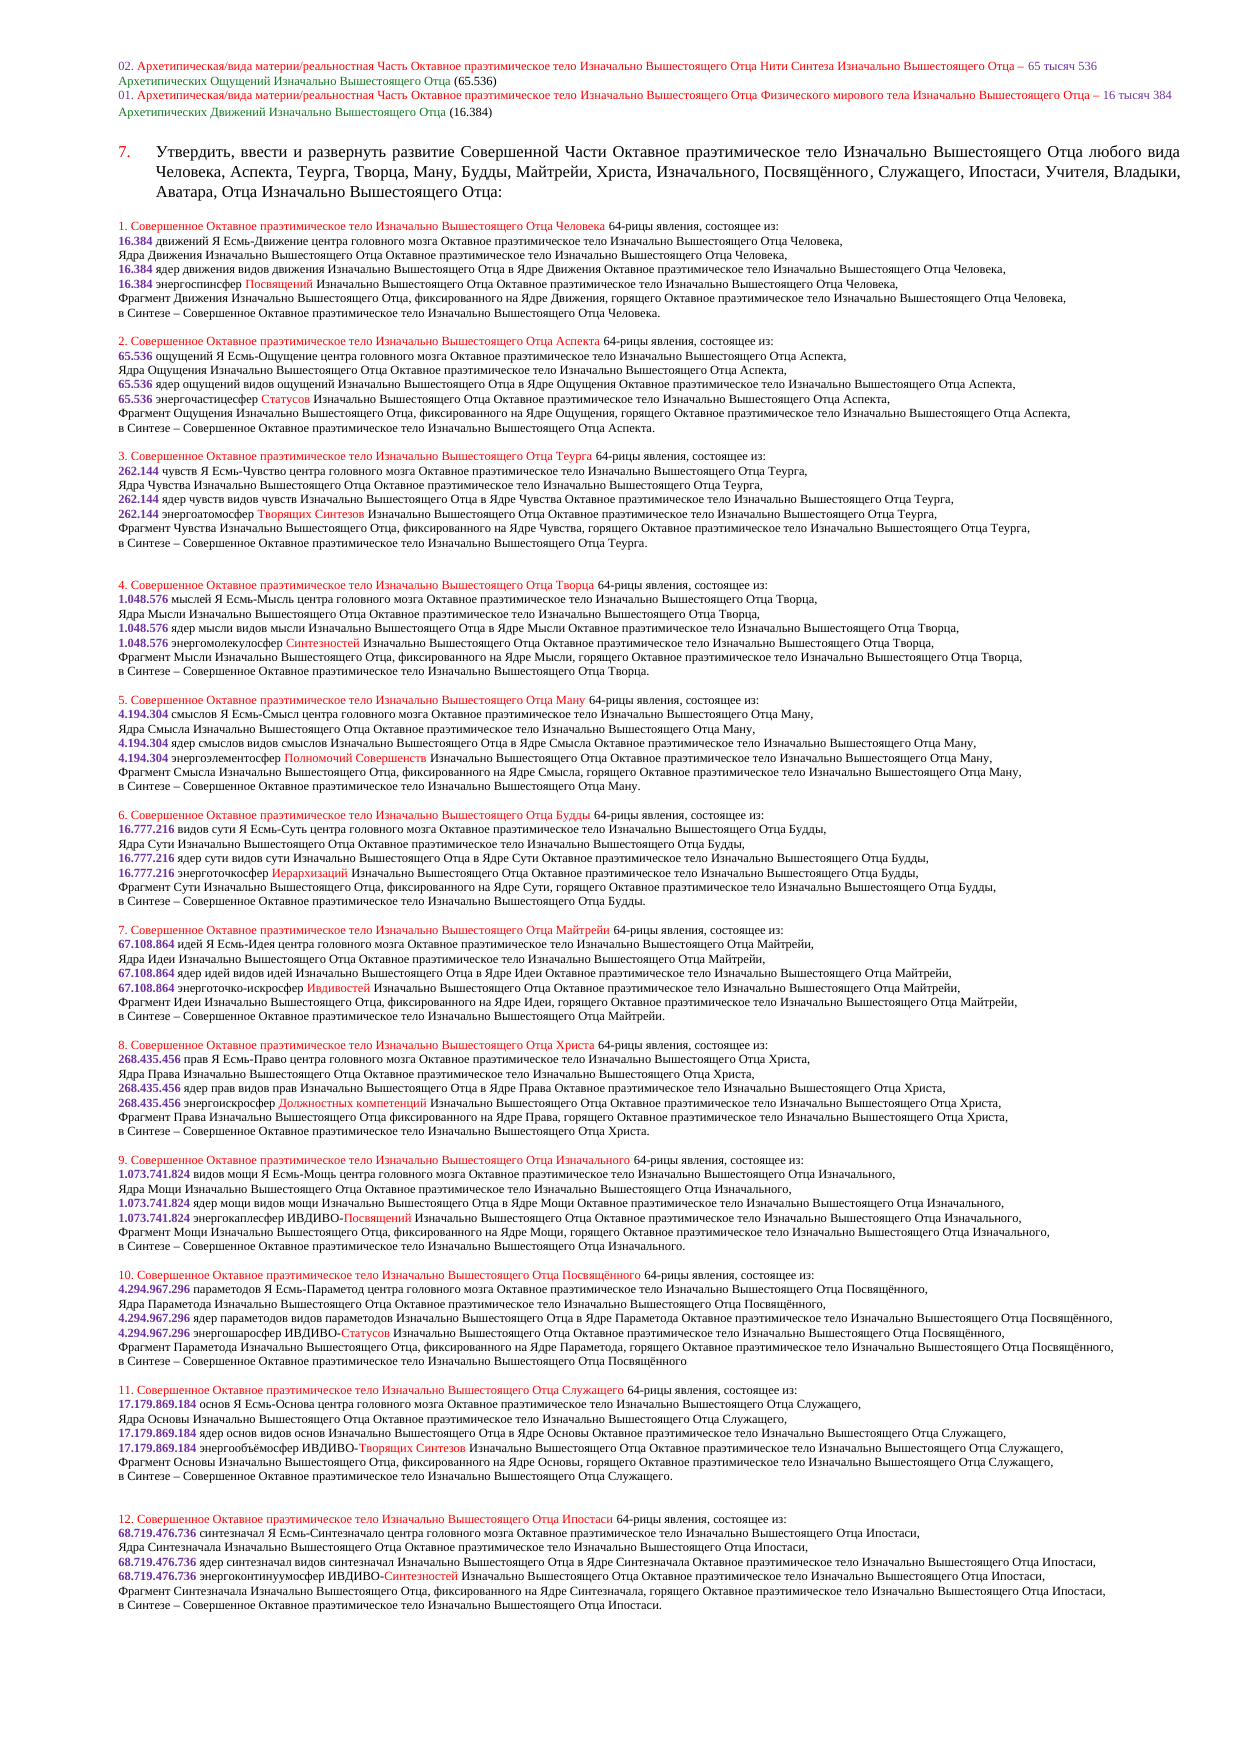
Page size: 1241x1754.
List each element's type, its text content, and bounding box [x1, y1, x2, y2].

text Ядра Смысла Изначально Вышестоящего Отца Октавное праэтимическое тело Изначально Вышестоящего Отца Ману, [118, 722, 1181, 736]
text 12. Совершенное Октавное праэтимическое тело Изначально Вышестоящего Отца Ипостаси 64-рицы явления, состоящее из: [118, 1511, 1181, 1526]
text 67.108.864 идей Я Есмь-Идея центра головного мозга Октавное праэтимическое тело Изначально Вышестоящего Отца Майтрейи, [118, 937, 1181, 952]
text 16.777.216 ядер сути видов сути Изначально Вышестоящего Отца в Ядре Сути Октавное праэтимическое тело Изначально Вышестоящего Отца Будды, [118, 851, 1181, 865]
text 01. Архетипическая/вида материи/реальностная Часть Октавное праэтимическое тело Изначально Вышестоящего Отца Физического мирового тела Изначально Вышестоящего Отца – 16 тысяч 384 Архетипических Движений Изначально Вышестоящего Отца (16.384) [118, 88, 1181, 119]
text Фрагмент Ощущения Изначально Вышестоящего Отца, фиксированного на Ядре Ощущения, горящего Октавное праэтимическое тело Изначально Вышестоящего Отца Аспекта, [118, 406, 1181, 420]
text в Синтезе – Совершенное Октавное праэтимическое тело Изначально Вышестоящего Отца Будды. [118, 894, 1181, 908]
text 4.294.967.296 параметодов Я Есмь-Параметод центра головного мозга Октавное праэтимическое тело Изначально Вышестоящего Отца Посвящённого, [118, 1282, 1181, 1297]
text 268.435.456 прав Я Есмь-Право центра головного мозга Октавное праэтимическое тело Изначально Вышестоящего Отца Христа, [118, 1052, 1181, 1067]
text Фрагмент Чувства Изначально Вышестоящего Отца, фиксированного на Ядре Чувства, горящего Октавное праэтимическое тело Изначально Вышестоящего Отца Теурга, [118, 521, 1181, 535]
text в Синтезе – Совершенное Октавное праэтимическое тело Изначально Вышестоящего Отца Христа. [118, 1124, 1181, 1138]
text в Синтезе – Совершенное Октавное праэтимическое тело Изначально Вышестоящего Отца Майтрейи. [118, 1009, 1181, 1023]
text 1.048.576 энергомолекулосфер Синтезностей Изначально Вышестоящего Отца Октавное праэтимическое тело Изначально Вышестоящего Отца Творца, [118, 635, 1181, 650]
text 16.384 ядер движения видов движения Изначально Вышестоящего Отца в Ядре Движения Октавное праэтимическое тело Изначально Вышестоящего Отца Человека, [118, 262, 1181, 277]
text 8. Совершенное Октавное праэтимическое тело Изначально Вышестоящего Отца Христа 64-рицы явления, состоящее из: [118, 1038, 1181, 1052]
text 11. Совершенное Октавное праэтимическое тело Изначально Вышестоящего Отца Служащего 64-рицы явления, состоящее из: [118, 1383, 1181, 1397]
text 68.719.476.736 синтезначал Я Есмь-Синтезначало центра головного мозга Октавное праэтимическое тело Изначально Вышестоящего Отца Ипостаси, [118, 1526, 1181, 1540]
text 16.777.216 энерготочкосфер Иерархизаций Изначально Вышестоящего Отца Октавное праэтимическое тело Изначально Вышестоящего Отца Будды, [118, 865, 1181, 880]
text 4.194.304 ядер смыслов видов смыслов Изначально Вышестоящего Отца в Ядре Смысла Октавное праэтимическое тело Изначально Вышестоящего Отца Ману, [118, 736, 1181, 750]
text Фрагмент Мощи Изначально Вышестоящего Отца, фиксированного на Ядре Мощи, горящего Октавное праэтимическое тело Изначально Вышестоящего Отца Изначального, [118, 1225, 1181, 1239]
text в Синтезе – Совершенное Октавное праэтимическое тело Изначально Вышестоящего Отца Теурга. [118, 535, 1181, 550]
text 4.194.304 смыслов Я Есмь-Смысл центра головного мозга Октавное праэтимическое тело Изначально Вышестоящего Отца Ману, [118, 707, 1181, 722]
text 2. Совершенное Октавное праэтимическое тело Изначально Вышестоящего Отца Аспекта 64-рицы явления, состоящее из: [118, 334, 1181, 348]
text Ядра Мысли Изначально Вышестоящего Отца Октавное праэтимическое тело Изначально Вышестоящего Отца Творца, [118, 607, 1181, 621]
text Фрагмент Параметода Изначально Вышестоящего Отца, фиксированного на Ядре Параметода, горящего Октавное праэтимическое тело Изначально Вышестоящего Отца Посвящённого, [118, 1340, 1181, 1354]
text Фрагмент Основы Изначально Вышестоящего Отца, фиксированного на Ядре Основы, горящего Октавное праэтимическое тело Изначально Вышестоящего Отца Служащего, [118, 1455, 1181, 1469]
text в Синтезе – Совершенное Октавное праэтимическое тело Изначально Вышестоящего Отца Изначального. [118, 1239, 1181, 1253]
text 1.073.741.824 видов мощи Я Есмь-Мощь центра головного мозга Октавное праэтимическое тело Изначально Вышестоящего Отца Изначального, [118, 1167, 1181, 1182]
list Утвердить, ввести и развернуть развитие Совершенной Части Октавное праэтимическое тело Изначально Вышестоящего Отца любого вида Человека, Аспекта, Теурга, Творца, Ману, Будды, Майтрейи, Христа, Изначального, Посвящённого, Служащего, Ипостаси, Учителя, Владыки, Аватара, Отца Изначально Вышестоящего Отца: [118, 142, 1181, 201]
text Фрагмент Идеи Изначально Вышестоящего Отца, фиксированного на Ядре Идеи, горящего Октавное праэтимическое тело Изначально Вышестоящего Отца Майтрейи, [118, 995, 1181, 1009]
text 262.144 ядер чувств видов чувств Изначально Вышестоящего Отца в Ядре Чувства Октавное праэтимическое тело Изначально Вышестоящего Отца Теурга, [118, 492, 1181, 507]
text 1.073.741.824 энергокаплесфер ИВДИВО-Посвящений Изначально Вышестоящего Отца Октавное праэтимическое тело Изначально Вышестоящего Отца Изначального, [118, 1210, 1181, 1225]
text в Синтезе – Совершенное Октавное праэтимическое тело Изначально Вышестоящего Отца Человека. [118, 305, 1181, 320]
text 16.384 движений Я Есмь-Движение центра головного мозга Октавное праэтимическое тело Изначально Вышестоящего Отца Человека, [118, 233, 1181, 248]
text Ядра Сути Изначально Вышестоящего Отца Октавное праэтимическое тело Изначально Вышестоящего Отца Будды, [118, 837, 1181, 851]
text Фрагмент Движения Изначально Вышестоящего Отца, фиксированного на Ядре Движения, горящего Октавное праэтимическое тело Изначально Вышестоящего Отца Человека, [118, 291, 1181, 305]
text в Синтезе – Совершенное Октавное праэтимическое тело Изначально Вышестоящего Отца Аспекта. [118, 420, 1181, 435]
text 1.073.741.824 ядер мощи видов мощи Изначально Вышестоящего Отца в Ядре Мощи Октавное праэтимическое тело Изначально Вышестоящего Отца Изначального, [118, 1196, 1181, 1210]
text в Синтезе – Совершенное Октавное праэтимическое тело Изначально Вышестоящего Отца Ипостаси. [118, 1598, 1181, 1612]
text 1.048.576 ядер мысли видов мысли Изначально Вышестоящего Отца в Ядре Мысли Октавное праэтимическое тело Изначально Вышестоящего Отца Творца, [118, 621, 1181, 635]
text Ядра Мощи Изначально Вышестоящего Отца Октавное праэтимическое тело Изначально Вышестоящего Отца Изначального, [118, 1182, 1181, 1196]
text 3. Совершенное Октавное праэтимическое тело Изначально Вышестоящего Отца Теурга 64-рицы явления, состоящее из: [118, 449, 1181, 463]
text 17.179.869.184 ядер основ видов основ Изначально Вышестоящего Отца в Ядре Основы Октавное праэтимическое тело Изначально Вышестоящего Отца Служащего, [118, 1426, 1181, 1440]
text 4.294.967.296 ядер параметодов видов параметодов Изначально Вышестоящего Отца в Ядре Параметода Октавное праэтимическое тело Изначально Вышестоящего Отца Посвящённого, [118, 1311, 1181, 1325]
text 16.384 энергоспинсфер Посвящений Изначально Вышестоящего Отца Октавное праэтимическое тело Изначально Вышестоящего Отца Человека, [118, 277, 1181, 291]
text 262.144 чувств Я Есмь-Чувство центра головного мозга Октавное праэтимическое тело Изначально Вышестоящего Отца Теурга, [118, 463, 1181, 478]
text 02. Архетипическая/вида материи/реальностная Часть Октавное праэтимическое тело Изначально Вышестоящего Отца Нити Синтеза Изначально Вышестоящего Отца – 65 тысяч 536 Архетипических Ощущений Изначально Вышестоящего Отца (65.536) [118, 59, 1181, 88]
text 9. Совершенное Октавное праэтимическое тело Изначально Вышестоящего Отца Изначального 64-рицы явления, состоящее из: [118, 1153, 1181, 1167]
text Фрагмент Права Изначально Вышестоящего Отца фиксированного на Ядре Права, горящего Октавное праэтимическое тело Изначально Вышестоящего Отца Христа, [118, 1110, 1181, 1124]
text Фрагмент Мысли Изначально Вышестоящего Отца, фиксированного на Ядре Мысли, горящего Октавное праэтимическое тело Изначально Вышестоящего Отца Творца, [118, 650, 1181, 664]
text 68.719.476.736 ядер синтезначал видов синтезначал Изначально Вышестоящего Отца в Ядре Синтезначала Октавное праэтимическое тело Изначально Вышестоящего Отца Ипостаси, [118, 1554, 1181, 1569]
text 10. Совершенное Октавное праэтимическое тело Изначально Вышестоящего Отца Посвящённого 64-рицы явления, состоящее из: [118, 1268, 1181, 1282]
text 268.435.456 ядер прав видов прав Изначально Вышестоящего Отца в Ядре Права Октавное праэтимическое тело Изначально Вышестоящего Отца Христа, [118, 1081, 1181, 1095]
text 1.048.576 мыслей Я Есмь-Мысль центра головного мозга Октавное праэтимическое тело Изначально Вышестоящего Отца Творца, [118, 592, 1181, 607]
text 4.294.967.296 энергошаросфер ИВДИВО-Статусов Изначально Вышестоящего Отца Октавное праэтимическое тело Изначально Вышестоящего Отца Посвящённого, [118, 1325, 1181, 1340]
text Ядра Параметода Изначально Вышестоящего Отца Октавное праэтимическое тело Изначально Вышестоящего Отца Посвящённого, [118, 1297, 1181, 1311]
text Ядра Идеи Изначально Вышестоящего Отца Октавное праэтимическое тело Изначально Вышестоящего Отца Майтрейи, [118, 952, 1181, 966]
text 16.777.216 видов сути Я Есмь-Суть центра головного мозга Октавное праэтимическое тело Изначально Вышестоящего Отца Будды, [118, 822, 1181, 837]
text Ядра Ощущения Изначально Вышестоящего Отца Октавное праэтимическое тело Изначально Вышестоящего Отца Аспекта, [118, 363, 1181, 377]
text 262.144 энергоатомосфер Творящих Синтезов Изначально Вышестоящего Отца Октавное праэтимическое тело Изначально Вышестоящего Отца Теурга, [118, 507, 1181, 521]
text 68.719.476.736 энергоконтинуумосфер ИВДИВО-Синтезностей Изначально Вышестоящего Отца Октавное праэтимическое тело Изначально Вышестоящего Отца Ипостаси, [118, 1569, 1181, 1583]
text 17.179.869.184 основ Я Есмь-Основа центра головного мозга Октавное праэтимическое тело Изначально Вышестоящего Отца Служащего, [118, 1397, 1181, 1412]
text Фрагмент Сути Изначально Вышестоящего Отца, фиксированного на Ядре Сути, горящего Октавное праэтимическое тело Изначально Вышестоящего Отца Будды, [118, 880, 1181, 894]
text в Синтезе – Совершенное Октавное праэтимическое тело Изначально Вышестоящего Отца Посвящённого [118, 1354, 1181, 1368]
text 65.536 энергочастицесфер Статусов Изначально Вышестоящего Отца Октавное праэтимическое тело Изначально Вышестоящего Отца Аспекта, [118, 392, 1181, 406]
text Ядра Основы Изначально Вышестоящего Отца Октавное праэтимическое тело Изначально Вышестоящего Отца Служащего, [118, 1412, 1181, 1426]
text 5. Совершенное Октавное праэтимическое тело Изначально Вышестоящего Отца Ману 64-рицы явления, состоящее из: [118, 693, 1181, 707]
text 7. Совершенное Октавное праэтимическое тело Изначально Вышестоящего Отца Майтрейи 64-рицы явления, состоящее из: [118, 923, 1181, 937]
text 1. Совершенное Октавное праэтимическое тело Изначально Вышестоящего Отца Человека 64-рицы явления, состоящее из: [118, 219, 1181, 233]
text 67.108.864 энерготочко-искросфер Ивдивостей Изначально Вышестоящего Отца Октавное праэтимическое тело Изначально Вышестоящего Отца Майтрейи, [118, 980, 1181, 995]
text 67.108.864 ядер идей видов идей Изначально Вышестоящего Отца в Ядре Идеи Октавное праэтимическое тело Изначально Вышестоящего Отца Майтрейи, [118, 966, 1181, 980]
text Ядра Чувства Изначально Вышестоящего Отца Октавное праэтимическое тело Изначально Вышестоящего Отца Теурга, [118, 478, 1181, 492]
text в Синтезе – Совершенное Октавное праэтимическое тело Изначально Вышестоящего Отца Ману. [118, 779, 1181, 793]
text 4.194.304 энергоэлементосфер Полномочий Совершенств Изначально Вышестоящего Отца Октавное праэтимическое тело Изначально Вышестоящего Отца Ману, [118, 750, 1181, 765]
text в Синтезе – Совершенное Октавное праэтимическое тело Изначально Вышестоящего Отца Служащего. [118, 1469, 1181, 1483]
text Фрагмент Синтезначала Изначально Вышестоящего Отца, фиксированного на Ядре Синтезначала, горящего Октавное праэтимическое тело Изначально Вышестоящего Отца Ипостаси, [118, 1583, 1181, 1598]
text 4. Совершенное Октавное праэтимическое тело Изначально Вышестоящего Отца Творца 64-рицы явления, состоящее из: [118, 578, 1181, 592]
text 65.536 ядер ощущений видов ощущений Изначально Вышестоящего Отца в Ядре Ощущения Октавное праэтимическое тело Изначально Вышестоящего Отца Аспекта, [118, 377, 1181, 392]
text Ядра Синтезначала Изначально Вышестоящего Отца Октавное праэтимическое тело Изначально Вышестоящего Отца Ипостаси, [118, 1540, 1181, 1554]
text Ядра Права Изначально Вышестоящего Отца Октавное праэтимическое тело Изначально Вышестоящего Отца Христа, [118, 1067, 1181, 1081]
text 268.435.456 энергоискросфер Должностных компетенций Изначально Вышестоящего Отца Октавное праэтимическое тело Изначально Вышестоящего Отца Христа, [118, 1095, 1181, 1110]
text 6. Совершенное Октавное праэтимическое тело Изначально Вышестоящего Отца Будды 64-рицы явления, состоящее из: [118, 808, 1181, 822]
text Ядра Движения Изначально Вышестоящего Отца Октавное праэтимическое тело Изначально Вышестоящего Отца Человека, [118, 248, 1181, 262]
text в Синтезе – Совершенное Октавное праэтимическое тело Изначально Вышестоящего Отца Творца. [118, 664, 1181, 678]
text 17.179.869.184 энергообъёмосфер ИВДИВО-Творящих Синтезов Изначально Вышестоящего Отца Октавное праэтимическое тело Изначально Вышестоящего Отца Служащего, [118, 1440, 1181, 1455]
text 65.536 ощущений Я Есмь-Ощущение центра головного мозга Октавное праэтимическое тело Изначально Вышестоящего Отца Аспекта, [118, 348, 1181, 363]
text Фрагмент Смысла Изначально Вышестоящего Отца, фиксированного на Ядре Смысла, горящего Октавное праэтимическое тело Изначально Вышестоящего Отца Ману, [118, 765, 1181, 779]
